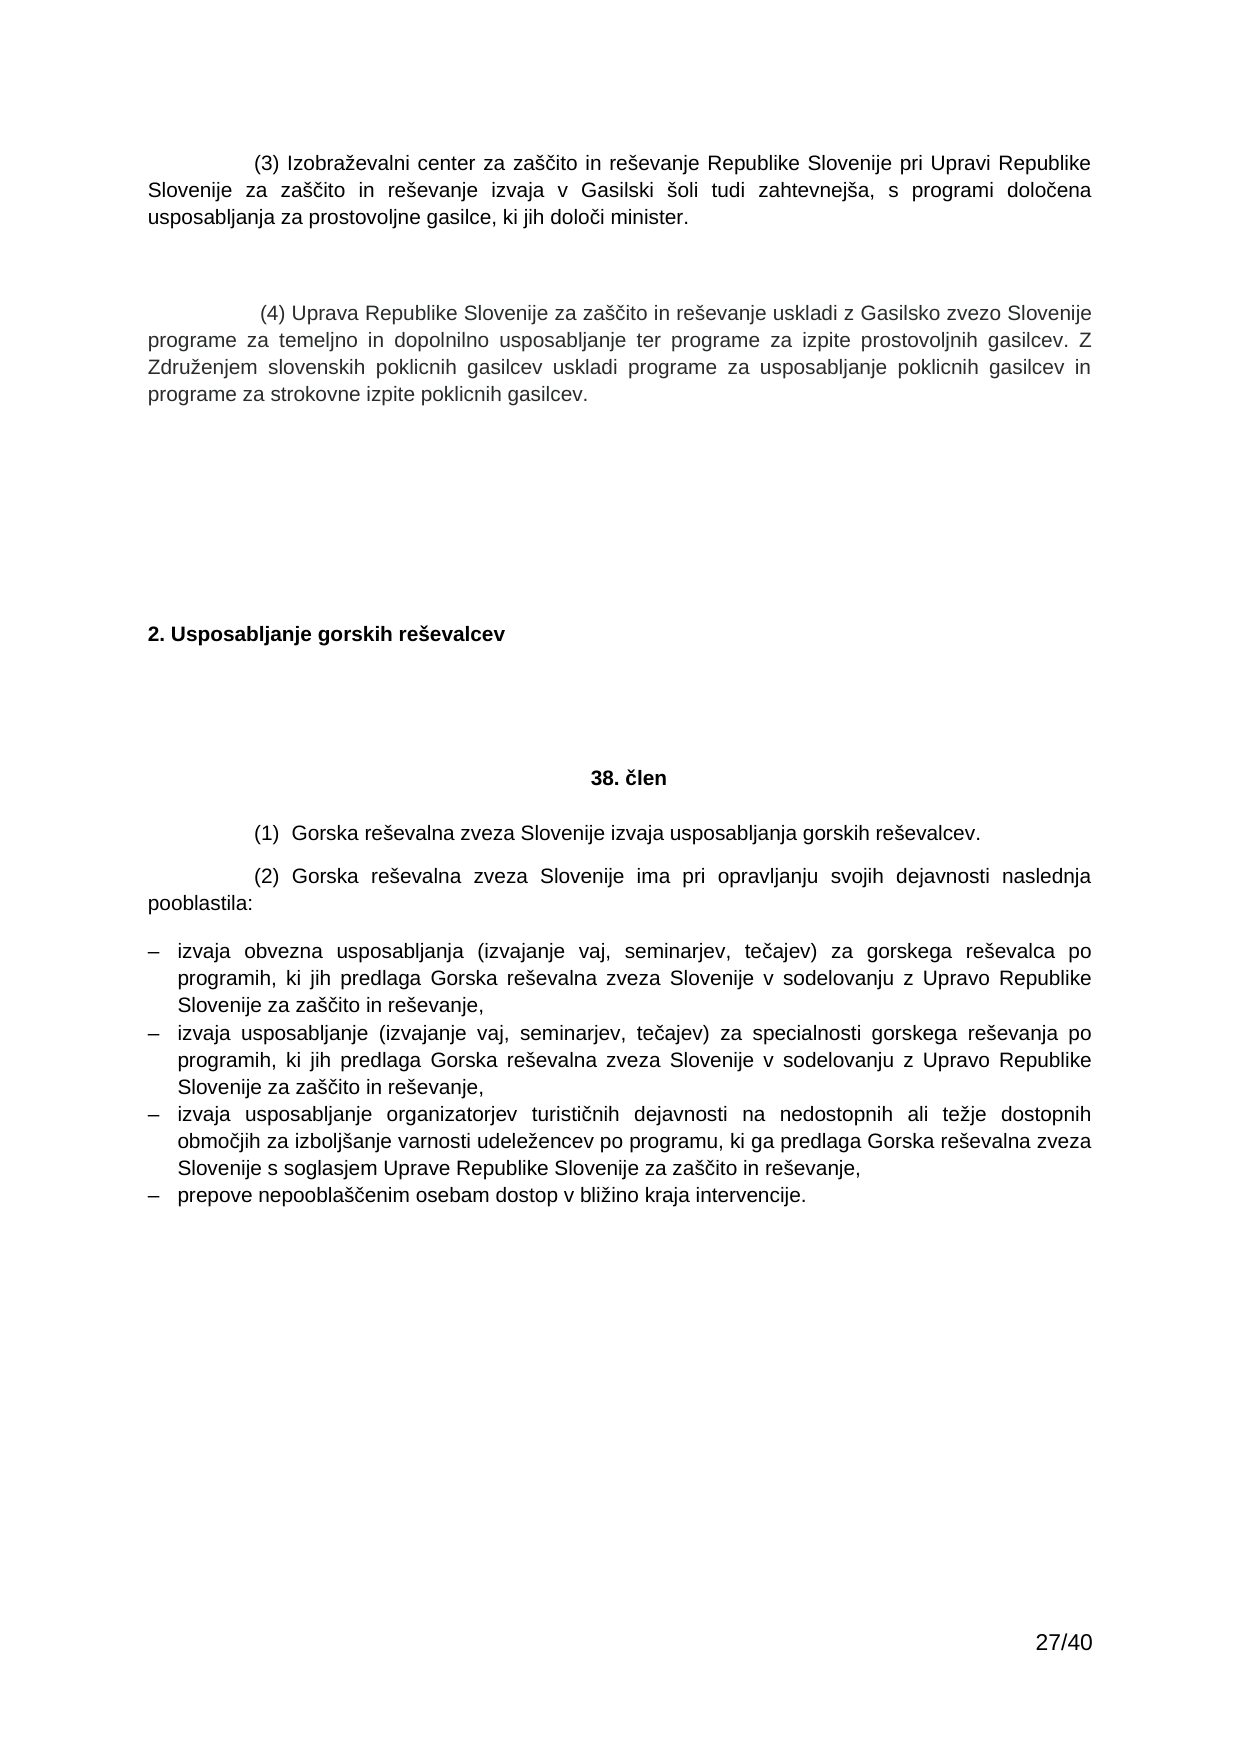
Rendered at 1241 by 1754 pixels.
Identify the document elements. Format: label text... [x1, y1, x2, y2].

text (3) Izobraževalni center za zaščito in reševanje Republike Slovenije pri Upravi Republike Slovenije za zaščito in reševanje izvaja v Gasilski šoli tudi zahtevnejša, s programi določena usposabljanja za prostovoljne gasilce, ki jih določi minister. [148, 148, 1093, 229]
list 38. člen [591, 762, 1093, 789]
text (2) Gorska reševalna zveza Slovenije ima pri opravljanju svojih dejavnosti naslednja pooblastila: [148, 861, 1093, 915]
list izvaja obvezna usposabljanja (izvajanje vaj, seminarjev, tečajev) za gorskega reševalca po programih, ki jih predlaga Gorska reševalna zveza Slovenije v sodelovanju z Upravo Republike Slovenije za zaščito in reševanje, [148, 936, 1093, 1017]
list Gorska reševalna zveza Slovenije izvaja usposabljanja gorskih reševalcev. [254, 817, 1093, 844]
text 2. Usposabljanje gorskih reševalcev [148, 618, 1093, 646]
list izvaja usposabljanje (izvajanje vaj, seminarjev, tečajev) za specialnosti gorskega reševanja po programih, ki jih predlaga Gorska reševalna zveza Slovenije v sodelovanju z Upravo Republike Slovenije za zaščito in reševanje, [148, 1017, 1093, 1098]
list izvaja usposabljanje organizatorjev turističnih dejavnosti na nedostopnih ali težje dostopnih območjih za izboljšanje varnosti udeležencev po programu, ki ga predlaga Gorska reševalna zveza Slovenije s soglasjem Uprave Republike Slovenije za zaščito in reševanje, [148, 1098, 1093, 1180]
text (4) Uprava Republike Slovenije za zaščito in reševanje uskladi z Gasilsko zvezo Slovenije programe za temeljno in dopolnilno usposabljanje ter programe za izpite prostovoljnih gasilcev. Z Združenjem slovenskih poklicnih gasilcev uskladi programe za usposabljanje poklicnih gasilcev in programe za strokovne izpite poklicnih gasilcev. [148, 379, 1093, 406]
text (4) Uprava Republike Slovenije za zaščito in reševanje uskladi z Gasilsko zvezo Slovenije programe za temeljno in dopolnilno usposabljanje ter programe za izpite prostovoljnih gasilcev. Z Združenjem slovenskih poklicnih gasilcev uskladi programe za usposabljanje poklicnih gasilcev in programe za strokovne izpite poklicnih gasilcev. [148, 298, 1093, 328]
list prepove nepooblaščenim osebam dostop v bližino kraja intervencije. [148, 1180, 1093, 1207]
